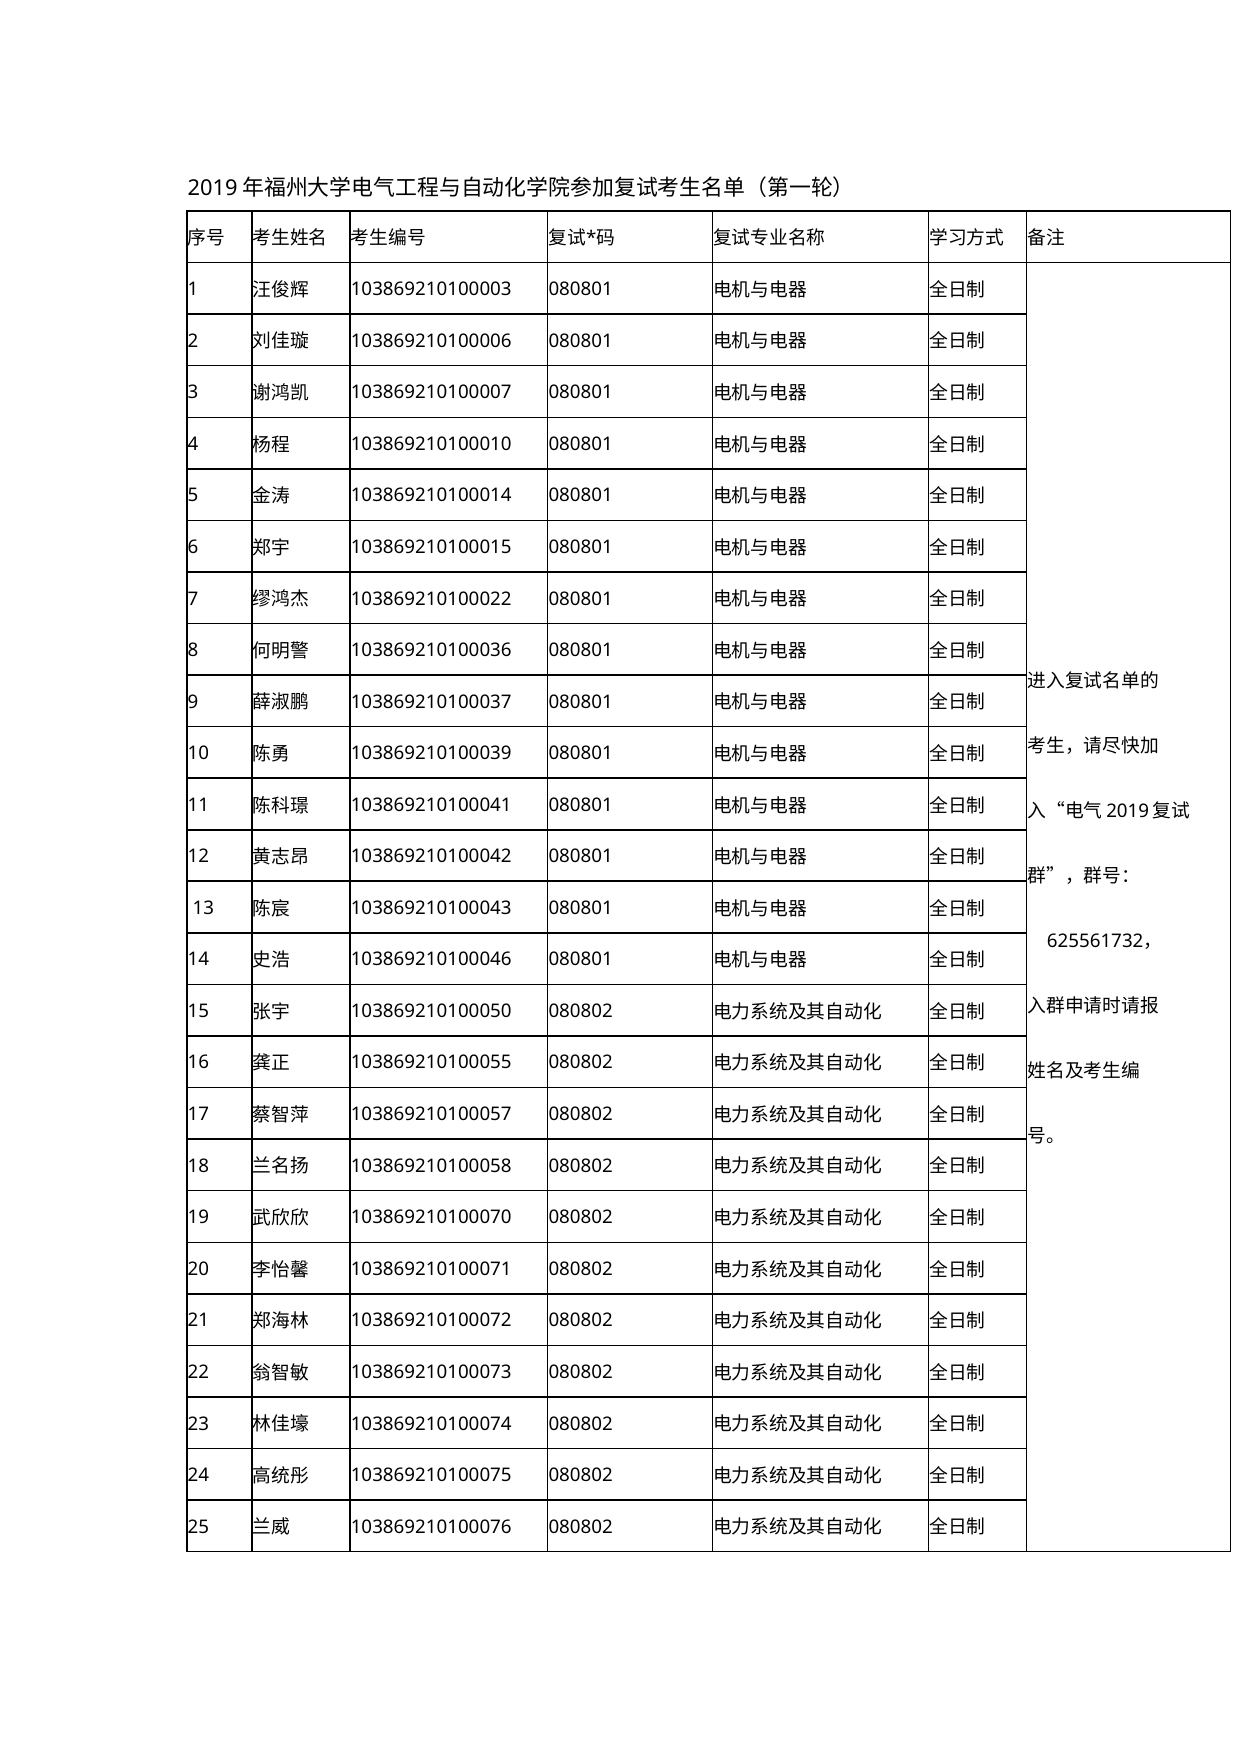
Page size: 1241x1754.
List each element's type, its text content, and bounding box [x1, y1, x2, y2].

table_cell 陈宸 [253, 882, 349, 932]
table_cell 翁智敏 [253, 1346, 349, 1396]
table_cell 3 [188, 366, 251, 416]
table_cell 103869210100042 [351, 831, 547, 880]
table_cell 全日制 [929, 1037, 1026, 1087]
table_cell 103869210100072 [351, 1295, 547, 1344]
table_cell 10 [188, 727, 251, 777]
table_cell 080802 [548, 1037, 712, 1087]
table_cell 080801 [548, 470, 712, 519]
table_cell 电力系统及其自动化 [713, 1140, 928, 1190]
table_cell 080801 [548, 779, 712, 829]
table_cell 103869210100003 [351, 263, 547, 313]
table_cell 103869210100075 [351, 1449, 547, 1499]
table_cell 6 [188, 521, 251, 571]
table_cell 电力系统及其自动化 [713, 1037, 928, 1087]
table_cell 080802 [548, 1140, 712, 1190]
table_cell 103869210100039 [351, 727, 547, 777]
table_cell 蔡智萍 [253, 1088, 349, 1138]
table_cell 杨程 [253, 418, 349, 468]
table_cell 兰名扬 [253, 1140, 349, 1190]
table_cell 全日制 [929, 882, 1026, 932]
table_cell 全日制 [929, 521, 1026, 571]
table_cell 高统彤 [253, 1449, 349, 1499]
table_cell 全日制 [929, 263, 1026, 313]
table_cell 17 [188, 1088, 251, 1138]
table_cell 18 [188, 1140, 251, 1190]
table_cell 103869210100022 [351, 573, 547, 623]
table_cell 13 [188, 882, 251, 932]
table_cell 郑宇 [253, 521, 349, 571]
table_cell 郑海林 [253, 1295, 349, 1344]
table_cell 19 [188, 1191, 251, 1241]
table_cell 11 [188, 779, 251, 829]
table_cell 103869210100007 [351, 366, 547, 416]
table_cell 全日制 [929, 1140, 1026, 1190]
table_cell 汪俊辉 [253, 263, 349, 313]
table_cell 林佳壕 [253, 1398, 349, 1448]
table_cell 103869210100055 [351, 1037, 547, 1087]
table_cell 080801 [548, 366, 712, 416]
table_cell 电机与电器 [713, 727, 928, 777]
table_cell 电机与电器 [713, 521, 928, 571]
table_header 考生编号 [351, 212, 547, 262]
table_cell 电力系统及其自动化 [713, 1243, 928, 1293]
text 2019年福州大学电气工程与自动化学院参加复试考生名单（第一轮） [187, 170, 1053, 202]
table_cell 103869210100037 [351, 676, 547, 726]
table_cell 电机与电器 [713, 573, 928, 623]
table_cell 电力系统及其自动化 [713, 1449, 928, 1499]
table_cell 全日制 [929, 985, 1026, 1035]
table_cell 全日制 [929, 366, 1026, 416]
table_cell 龚正 [253, 1037, 349, 1087]
table_cell 103869210100070 [351, 1191, 547, 1241]
table_cell 武欣欣 [253, 1191, 349, 1241]
table_cell 080802 [548, 1501, 712, 1551]
table_cell 电机与电器 [713, 470, 928, 519]
table_cell 全日制 [929, 1295, 1026, 1344]
table_cell 103869210100046 [351, 934, 547, 983]
table_cell 电力系统及其自动化 [713, 1501, 928, 1551]
table_cell 电机与电器 [713, 779, 928, 829]
table_cell 全日制 [929, 470, 1026, 519]
table_cell 23 [188, 1398, 251, 1448]
table_cell 20 [188, 1243, 251, 1293]
table_cell 103869210100073 [351, 1346, 547, 1396]
table_cell 080801 [548, 521, 712, 571]
table_cell 080801 [548, 727, 712, 777]
table_cell 史浩 [253, 934, 349, 983]
table_cell 080801 [548, 573, 712, 623]
table_cell 张宇 [253, 985, 349, 1035]
table_cell 电力系统及其自动化 [713, 1295, 928, 1344]
table_cell 080801 [548, 624, 712, 674]
table_cell 080801 [548, 418, 712, 468]
table_cell 5 [188, 470, 251, 519]
table_cell 080802 [548, 1088, 712, 1138]
table_header 学习方式 [929, 212, 1026, 262]
table_cell 103869210100058 [351, 1140, 547, 1190]
table_cell 080802 [548, 1243, 712, 1293]
table_cell 陈科璟 [253, 779, 349, 829]
table_header 序号 [188, 212, 251, 262]
table_cell 103869210100010 [351, 418, 547, 468]
table_cell 14 [188, 934, 251, 983]
table_cell 080802 [548, 1191, 712, 1241]
table_cell 电机与电器 [713, 263, 928, 313]
table_cell 电机与电器 [713, 315, 928, 365]
table_cell 080801 [548, 882, 712, 932]
table_cell 全日制 [929, 727, 1026, 777]
table_cell 103869210100015 [351, 521, 547, 571]
table_cell 电力系统及其自动化 [713, 1346, 928, 1396]
table_cell 103869210100014 [351, 470, 547, 519]
table_cell 103869210100043 [351, 882, 547, 932]
table_cell 电机与电器 [713, 624, 928, 674]
table_cell 陈勇 [253, 727, 349, 777]
table_header 备注 [1027, 212, 1230, 262]
table_cell 全日制 [929, 779, 1026, 829]
table_cell 080801 [548, 315, 712, 365]
table_cell 全日制 [929, 315, 1026, 365]
table_cell 全日制 [929, 1398, 1026, 1448]
table_cell 080801 [548, 263, 712, 313]
table_cell 103869210100050 [351, 985, 547, 1035]
table_cell 刘佳璇 [253, 315, 349, 365]
table_cell 080801 [548, 831, 712, 880]
table_cell 全日制 [929, 418, 1026, 468]
table_cell 电机与电器 [713, 366, 928, 416]
table_cell 缪鸿杰 [253, 573, 349, 623]
table_cell 080802 [548, 1398, 712, 1448]
table_cell 薛淑鹏 [253, 676, 349, 726]
table_cell 080802 [548, 1346, 712, 1396]
table_cell 谢鸿凯 [253, 366, 349, 416]
table_cell 8 [188, 624, 251, 674]
table_cell 080802 [548, 985, 712, 1035]
table_cell 全日制 [929, 1346, 1026, 1396]
table_cell 103869210100041 [351, 779, 547, 829]
table_cell 金涛 [253, 470, 349, 519]
table_cell 080802 [548, 1449, 712, 1499]
table_cell 兰威 [253, 1501, 349, 1551]
table_cell 电力系统及其自动化 [713, 985, 928, 1035]
table_cell 电机与电器 [713, 831, 928, 880]
table_cell 电机与电器 [713, 882, 928, 932]
table_cell 电力系统及其自动化 [713, 1398, 928, 1448]
table_cell 103869210100076 [351, 1501, 547, 1551]
table_cell 22 [188, 1346, 251, 1396]
table_cell 黄志昂 [253, 831, 349, 880]
table_cell 电机与电器 [713, 418, 928, 468]
table_cell 24 [188, 1449, 251, 1499]
table_cell 21 [188, 1295, 251, 1344]
table_cell 7 [188, 573, 251, 623]
table_cell 何明警 [253, 624, 349, 674]
table_cell 全日制 [929, 1243, 1026, 1293]
table_header 复试*码 [548, 212, 712, 262]
table_cell 全日制 [929, 1501, 1026, 1551]
table_cell 电力系统及其自动化 [713, 1088, 928, 1138]
table_cell 9 [188, 676, 251, 726]
table_cell 2 [188, 315, 251, 365]
table_cell 全日制 [929, 624, 1026, 674]
table_cell 103869210100071 [351, 1243, 547, 1293]
table_header 复试专业名称 [713, 212, 928, 262]
table_cell 全日制 [929, 676, 1026, 726]
table_cell 103869210100057 [351, 1088, 547, 1138]
table_cell 080801 [548, 676, 712, 726]
table_cell 4 [188, 418, 251, 468]
table_cell 全日制 [929, 1449, 1026, 1499]
table_cell 全日制 [929, 1191, 1026, 1241]
table_cell 电机与电器 [713, 934, 928, 983]
table_cell 进入复试名单的 考生，请尽快加 入“电气2019复试 群”，群号： 625561732， 入群申请时请报 姓名及考生编 号。 [1027, 263, 1230, 1551]
table_cell 12 [188, 831, 251, 880]
table_cell 全日制 [929, 1088, 1026, 1138]
table_header 考生姓名 [253, 212, 349, 262]
table_cell 1 [188, 263, 251, 313]
table_cell 103869210100074 [351, 1398, 547, 1448]
table_cell 15 [188, 985, 251, 1035]
table_cell 电力系统及其自动化 [713, 1191, 928, 1241]
table_cell 25 [188, 1501, 251, 1551]
table_cell 103869210100036 [351, 624, 547, 674]
table_cell 080802 [548, 1295, 712, 1344]
table_cell 全日制 [929, 831, 1026, 880]
table_cell 16 [188, 1037, 251, 1087]
table_cell 电机与电器 [713, 676, 928, 726]
table_cell 全日制 [929, 934, 1026, 983]
table_cell 103869210100006 [351, 315, 547, 365]
table_cell 李怡馨 [253, 1243, 349, 1293]
table_cell 080801 [548, 934, 712, 983]
table_cell 全日制 [929, 573, 1026, 623]
